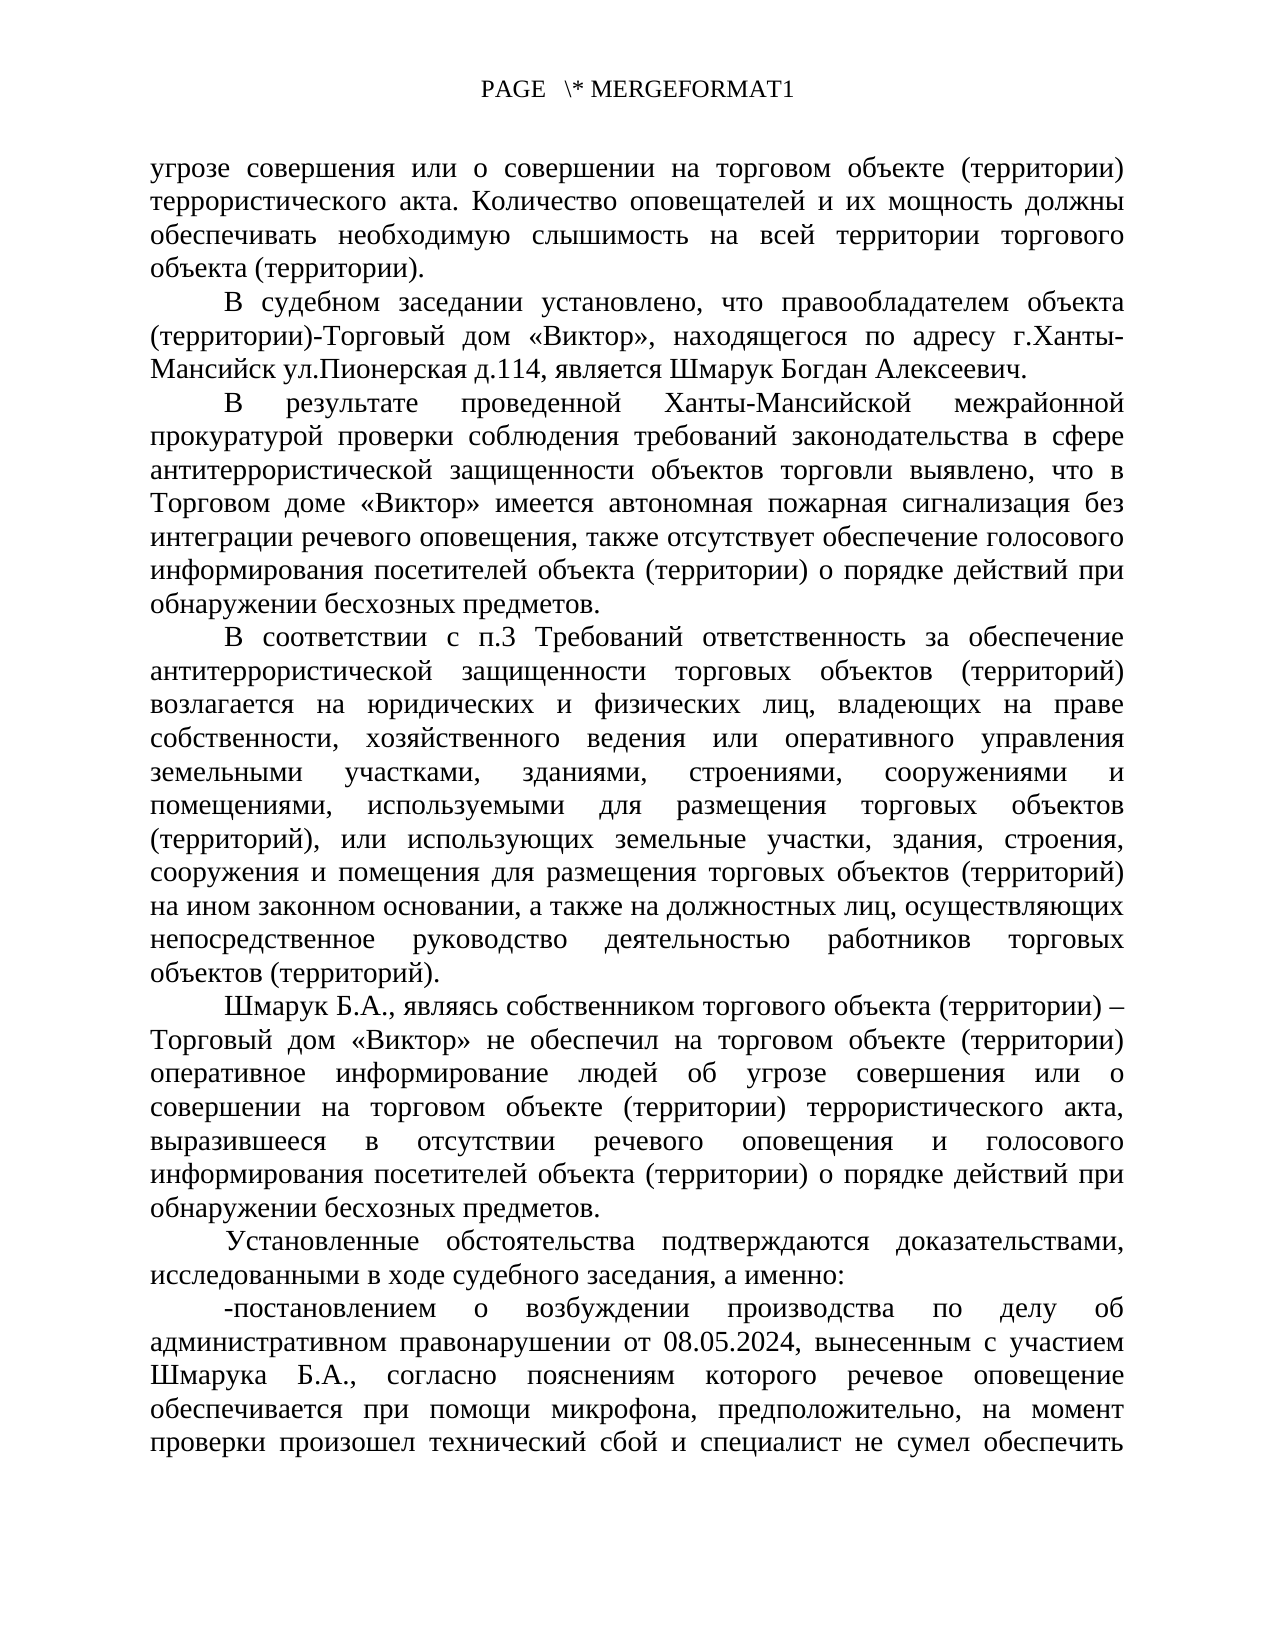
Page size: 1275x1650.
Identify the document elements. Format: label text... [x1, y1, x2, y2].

text Установленные обстоятельства подтверждаются доказательствами, исследованными в ходе судебного заседания, а именно: [150, 1223, 1125, 1290]
text В результате проведенной Ханты-Мансийской межрайонной прокуратурой проверки соблюдения требований законодательства в сфере антитеррористической защищенности объектов торговли выявлено, что в Торговом доме «Виктор» имеется автономная пожарная сигнализация без интеграции речевого оповещения, также отсутствует обеспечение голосового информирования посетителей объекта (территории) о порядке действий при обнаружении бесхозных предметов. [150, 385, 1125, 619]
text В соответствии с п.3 Требований ответственность за обеспечение антитеррористической защищенности торговых объектов (территорий) возлагается на юридических и физических лиц, владеющих на праве собственности, хозяйственного ведения или оперативного управления земельными участками, зданиями, строениями, сооружениями и помещениями, используемыми для размещения торговых объектов (территорий), или использующих земельные участки, здания, строения, сооружения и помещения для размещения торговых объектов (территорий) на ином законном основании, а также на должностных лиц, осуществляющих непосредственное руководство деятельностью работников торговых объектов (территорий). [150, 619, 1125, 988]
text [150, 150, 1125, 284]
text В судебном заседании установлено, что правообладателем объекта (территории)-Торговый дом «Виктор», находящегося по адресу г.Ханты-Мансийск ул.Пионерская д.114, является Шмарук Богдан Алексеевич. [150, 284, 1125, 385]
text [150, 1290, 1125, 1458]
text Шмарук Б.А., являясь собственником торгового объекта (территории) –Торговый дом «Виктор» не обеспечил на торговом объекте (территории) оперативное информирование людей об угрозе совершения или о совершении на торговом объекте (территории) террористического акта, выразившееся в отсутствии речевого оповещения и голосового информирования посетителей объекта (территории) о порядке действий при обнаружении бесхозных предметов. [150, 988, 1125, 1223]
